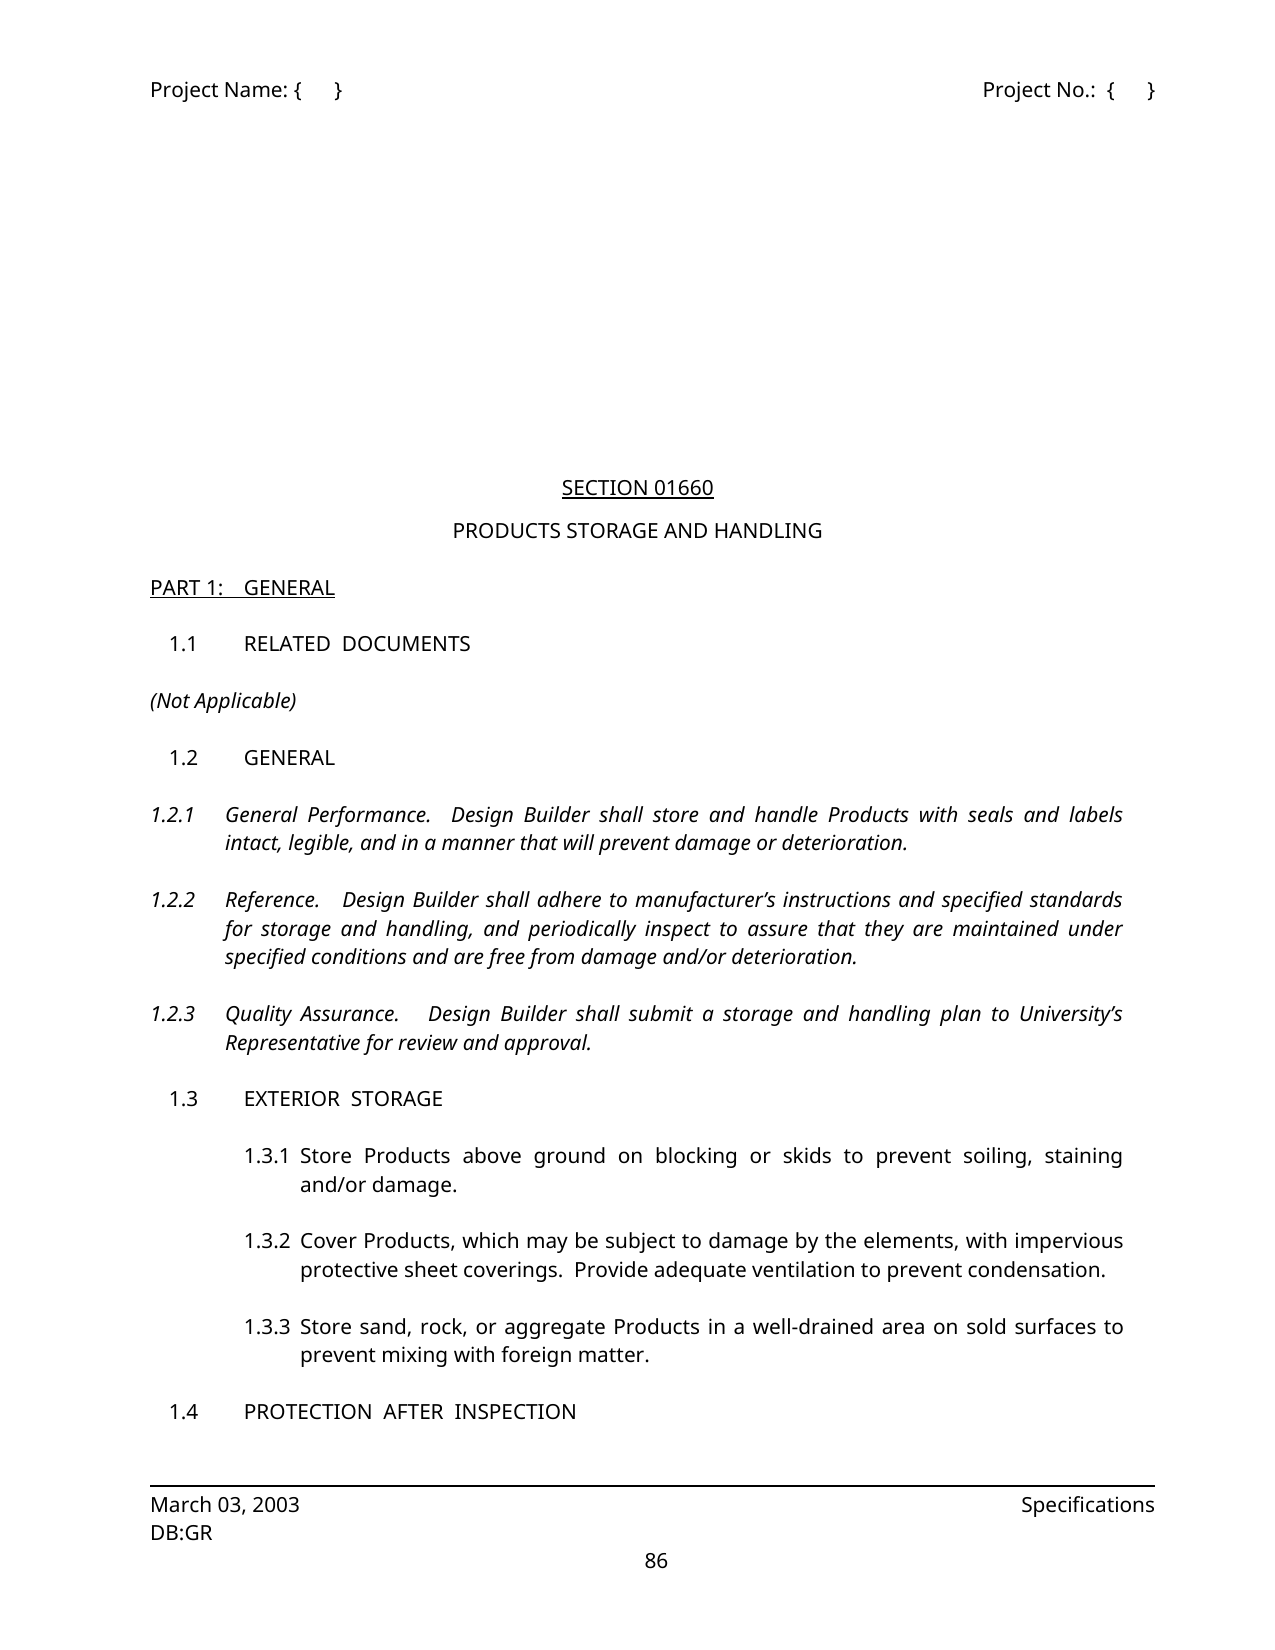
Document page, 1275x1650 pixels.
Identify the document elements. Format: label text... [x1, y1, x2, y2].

text PRODUCTS STORAGE AND HANDLING [150, 516, 1125, 544]
text 1.2 GENERAL [169, 743, 1125, 772]
text 1.3.3 Store sand, rock, or aggregate Products in a well-drained area on sold surfaces to prevent mixing with foreign matter. [244, 1312, 1125, 1369]
text 1.2.3 Quality Assurance. Design Builder shall submit a storage and handling plan to University’s Representative for review and approval. [150, 999, 1125, 1056]
text 1.3.1 Store Products above ground on blocking or skids to prevent soiling, staining and/or damage. [244, 1141, 1125, 1198]
text 1.3 EXTERIOR STORAGE [169, 1084, 1125, 1113]
text 1.2.1 General Performance. Design Builder shall store and handle Products with seals and labels intact, legible, and in a manner that will prevent damage or deterioration. [150, 800, 1125, 857]
text 1.2.2 Reference. Design Builder shall adhere to manufacturer’s instructions and specified standards for storage and handling, and periodically inspect to assure that they are maintained under specified conditions and are free from damage and/or deterioration. [150, 885, 1125, 971]
text 1.1 RELATED DOCUMENTS [169, 629, 1125, 658]
text 1.4 PROTECTION AFTER INSPECTION [169, 1397, 1125, 1426]
text (Not Applicable) {Insert the words "Not Applicable" if not used.} [150, 686, 1125, 715]
text 1.3.2 Cover Products, which may be subject to damage by the elements, with impervious protective sheet coverings. Provide adequate ventilation to prevent condensation. [244, 1227, 1125, 1283]
text Section 01660 [150, 473, 1125, 502]
text PART 1: GENERAL [150, 573, 1125, 601]
